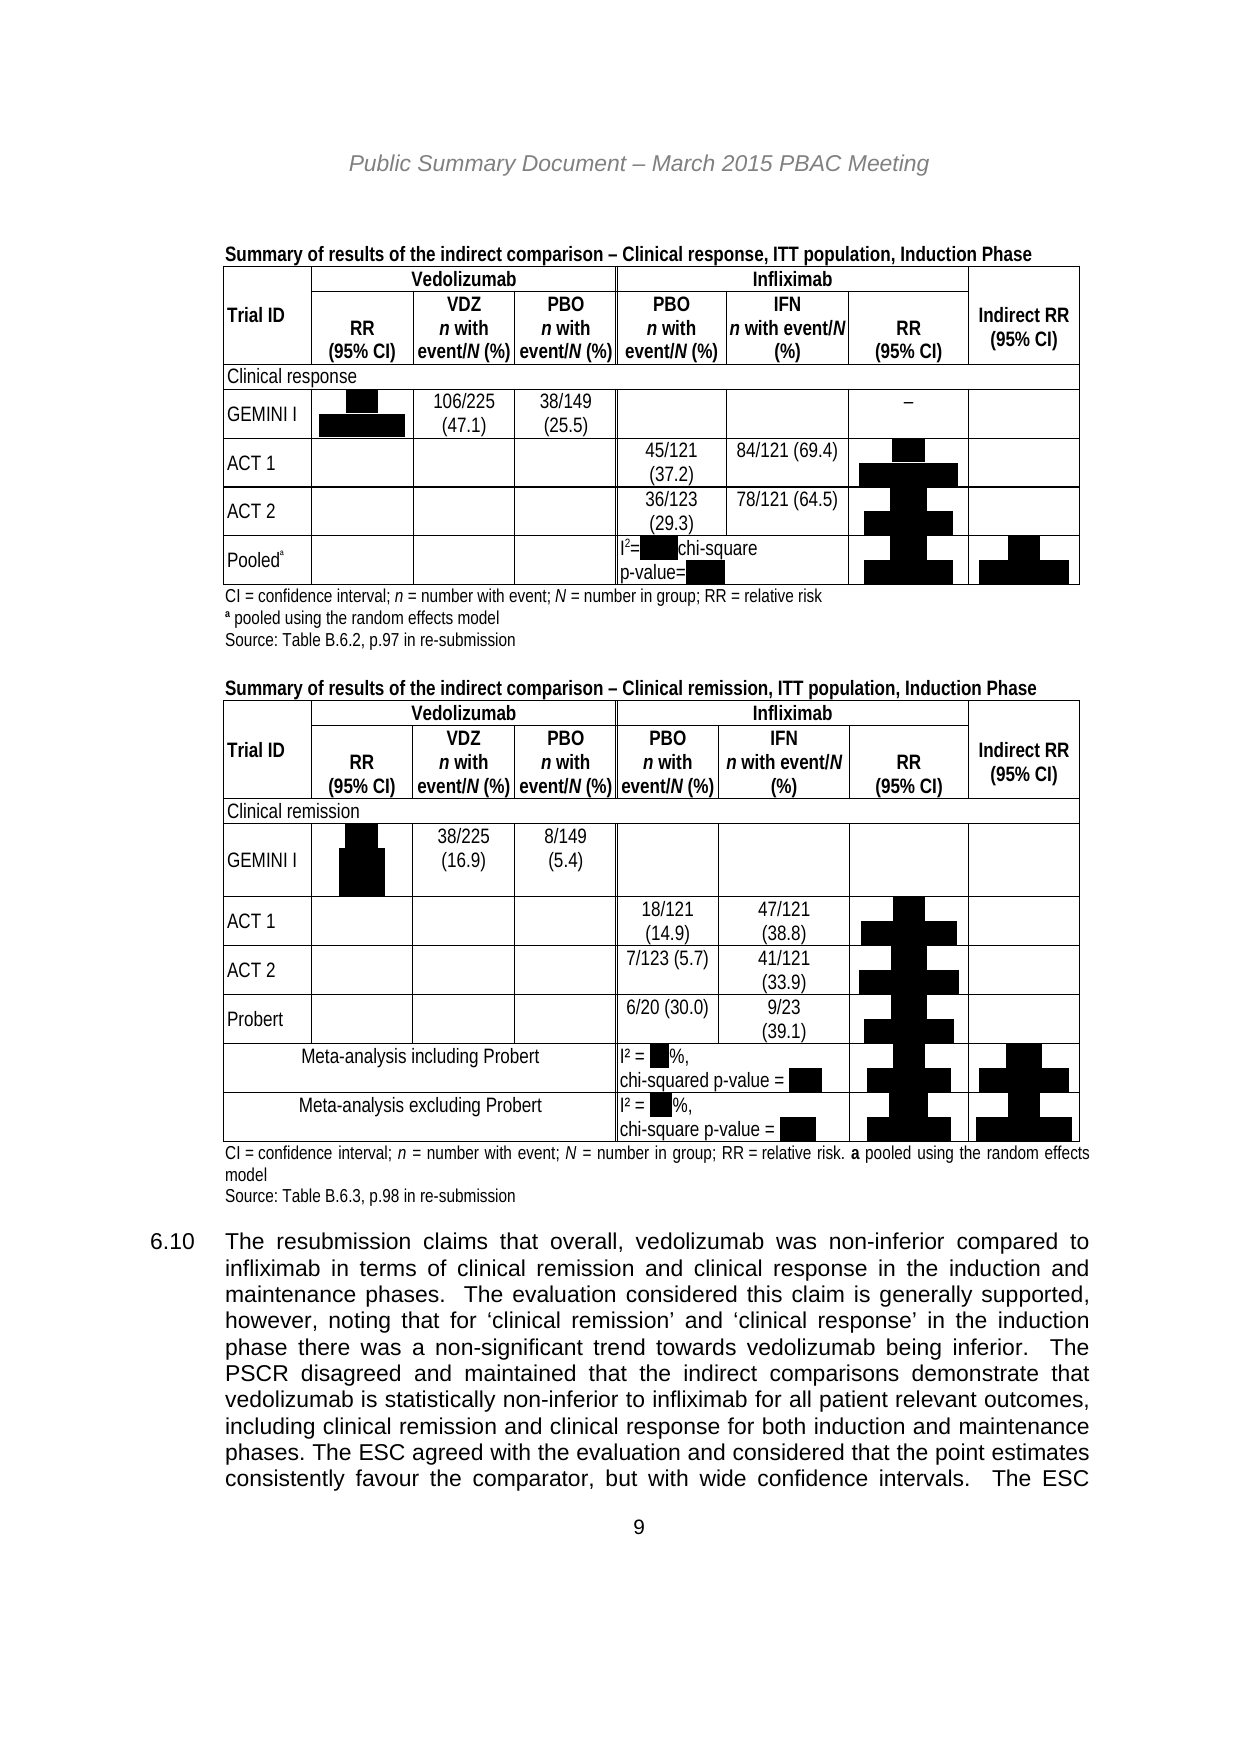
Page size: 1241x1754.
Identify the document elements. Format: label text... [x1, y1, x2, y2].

table_cell [413, 946, 514, 994]
table_cell 38/225 (16.9) [413, 824, 514, 896]
table_cell Clinical response [224, 365, 1079, 388]
table_cell [312, 439, 413, 486]
table_cell ACT 1 [224, 897, 311, 945]
table_cell 84/121 (69.4) [727, 439, 848, 486]
table_cell [969, 439, 1079, 486]
table_cell VDZ n with event/N (%) [414, 292, 514, 363]
text CI = confidence interval; n = number with event; N = number in group; RR = relative risk. a pooled using the random effects model [225, 1142, 1090, 1185]
table_cell [312, 946, 412, 994]
table_cell [515, 995, 615, 1043]
table_cell VDZ n with event/N (%) [413, 726, 514, 798]
table_header Vedolizumab [312, 701, 615, 725]
table_cell GEMINI I [224, 390, 311, 437]
table_cell [618, 390, 726, 437]
table_cell 47/121 (38.8) [719, 897, 849, 945]
table_cell PBO n with event/N (%) [515, 292, 615, 363]
table_cell 38/149 (25.5) [515, 390, 615, 437]
table_cell [312, 897, 412, 945]
table_cell [618, 824, 718, 896]
table_cell [414, 536, 514, 584]
table_cell PBO n with event/N (%) [515, 726, 615, 798]
table_cell 45/121 (37.2) [618, 439, 726, 486]
text Source: Table B.6.2, p.97 in re-submission [150, 628, 1090, 650]
table_cell 18/121 (14.9) [618, 897, 718, 945]
table_cell [414, 488, 514, 535]
table_cell 8/149 (5.4) [515, 824, 615, 896]
table_header Trial ID [224, 701, 311, 798]
table_cell [413, 995, 514, 1043]
table_cell – [849, 390, 968, 437]
table_cell '''''''''' '''''''''''''' ''''''''''' [312, 390, 413, 437]
table_cell 7/123 (5.7) [618, 946, 718, 994]
table_header Vedolizumab [312, 267, 615, 291]
table_cell '''''''''' '''''''''''''' '''''''''''''' [378, 824, 412, 896]
table_cell 106/225 (47.1) [414, 390, 514, 437]
table_cell I² = ''''''%, chi-squared p-value = '''''''''' [618, 1044, 849, 1092]
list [150, 1228, 1090, 1492]
table_cell [414, 439, 514, 486]
table_header Infliximab [618, 267, 968, 291]
table_cell [515, 946, 615, 994]
table_cell I2='''''''''' chi-square p-value='''''''''''' [618, 536, 848, 584]
table_cell GEMINI I [224, 824, 311, 896]
table_cell [515, 488, 615, 535]
table_header Infliximab [618, 701, 968, 725]
table_cell 9/23 (39.1) [719, 995, 849, 1043]
text Summary of results of the indirect comparison – Clinical response, ITT population, Induction Phase [225, 242, 1090, 266]
table_cell ACT 1 [224, 439, 311, 486]
table_cell 78/121 (64.5) [727, 488, 848, 535]
table_cell [727, 390, 848, 437]
table_cell [969, 390, 1079, 437]
table_cell RR (95% CI) [312, 726, 412, 798]
text CI = confidence interval; n = number with event; N = number in group; RR = relative risk [150, 585, 1090, 607]
table_cell [312, 536, 413, 584]
table_cell [969, 824, 1079, 896]
table_header Trial ID [224, 267, 311, 363]
table_cell PBO n with event/N (%) [618, 726, 718, 798]
text Summary of results of the indirect comparison – Clinical remission, ITT population, Induction Phase [225, 676, 1090, 700]
table_header Indirect RR (95% CI) [969, 267, 1079, 363]
table_cell RR (95% CI) [312, 292, 413, 363]
table_cell '''''''''' '''''''''''''''' ''''''''''''' [849, 439, 968, 486]
table_cell Meta-analysis including Probert [224, 1044, 615, 1092]
table_cell [515, 536, 615, 584]
table_cell [515, 897, 615, 945]
table_cell 41/121 (33.9) [719, 946, 849, 994]
table_cell Pooledª [224, 536, 311, 584]
table_cell Clinical remission [224, 799, 1079, 823]
table_cell PBO n with event/N (%) [618, 292, 726, 363]
table_cell [969, 897, 1079, 945]
table_cell [969, 995, 1079, 1043]
table_cell [312, 488, 413, 535]
table_header Indirect RR (95% CI) [969, 701, 1079, 798]
table_cell [719, 824, 849, 896]
table_cell [850, 824, 968, 896]
table_cell 6/20 (30.0) [618, 995, 718, 1043]
table_cell [515, 439, 615, 486]
table_cell ACT 2 [224, 946, 311, 994]
text a pooled using the random effects model [150, 607, 1090, 628]
table_cell RR (95% CI) [849, 292, 968, 363]
table_cell I² = '''''''%, chi-square p-value = ''''''''''' [618, 1093, 849, 1141]
table_cell RR (95% CI) [850, 726, 968, 798]
table_cell ACT 2 [224, 488, 311, 535]
table_cell IFN n with event/N (%) [719, 726, 849, 798]
table_cell Probert [224, 995, 311, 1043]
text Source: Table B.6.3, p.98 in re-submission [225, 1185, 1090, 1207]
table_cell Meta-analysis excluding Probert [224, 1093, 615, 1141]
table_cell [969, 488, 1079, 535]
table_cell [413, 897, 514, 945]
table_cell [969, 946, 1079, 994]
table_cell [312, 995, 412, 1043]
table_cell IFN n with event/N (%) [727, 292, 848, 363]
table_cell 36/123 (29.3) [618, 488, 726, 535]
